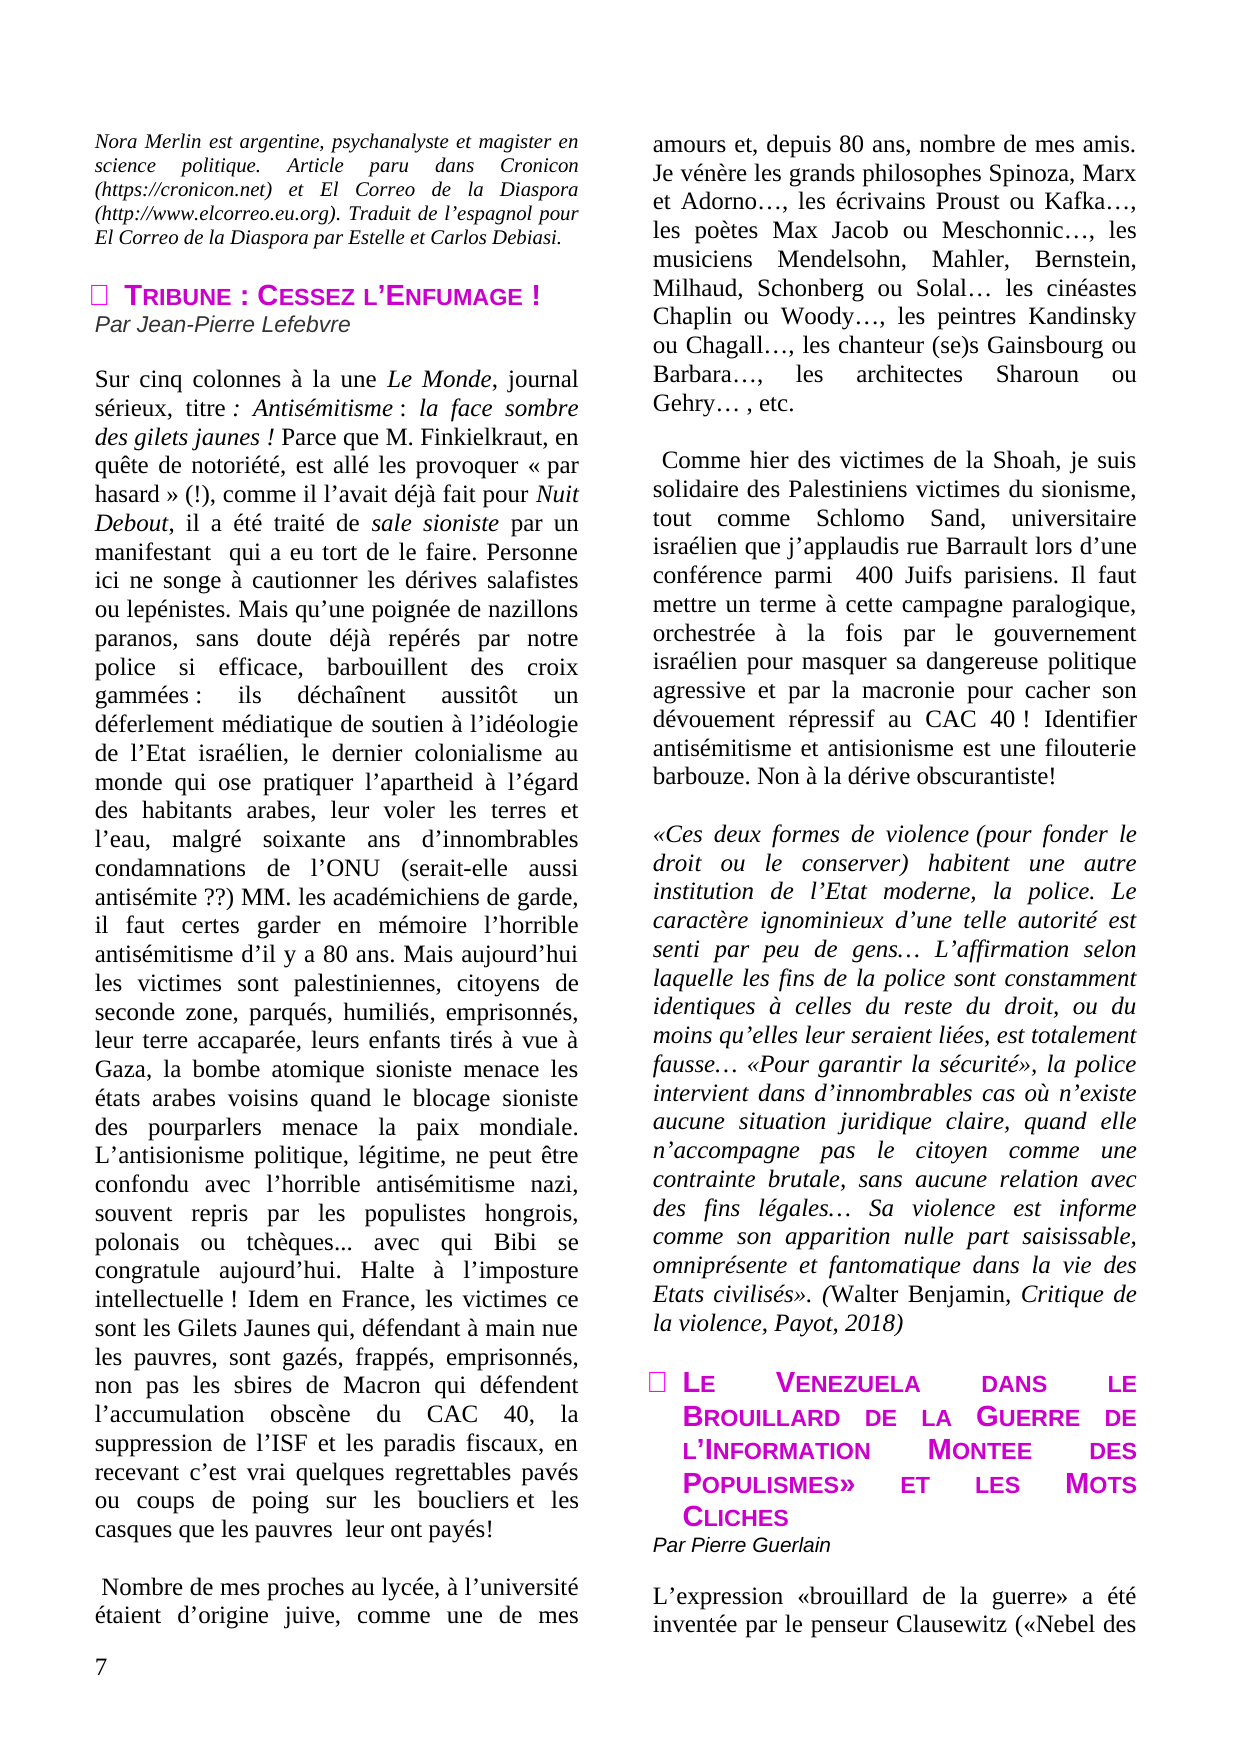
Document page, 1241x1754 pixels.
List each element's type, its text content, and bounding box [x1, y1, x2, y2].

text Par Pierre Guerlain [653, 1533, 1137, 1557]
text Tribune : Cessez l’Enfumage ! [88, 278, 579, 311]
text Comme hier des victimes de la Shoah, je suis solidaire des Palestiniens victimes du sionisme, tout comme Schlomo Sand, universitaire israélien que j’applaudis rue Barrault lors d’une conférence parmi 400 Juifs parisiens. Il faut mettre un terme à cette campagne paralogique, orchestrée à la fois par le gouvernement israélien pour masquer sa dangereuse politique agressive et par la macronie pour cacher son dévouement répressif au CAC 40 ! Identifier antisémitisme et antisionisme est une filouterie barbouze. Non à la dérive obscurantiste! [653, 445, 1137, 790]
text Par Jean-Pierre Lefebvre [94, 311, 579, 338]
text Nombre de mes proches au lycée, à l’université étaient d’origine juive, comme une de mes amours et, depuis 80 ans, nombre de mes amis. Je vénère les grands philosophes Spinoza, Marx et Adorno…, les écrivains Proust ou Kafka…, les poètes Max Jacob ou Meschonnic…, les musiciens Mendelsohn, Mahler, Bernstein, Milhaud, Schonberg ou Solal… les cinéastes Chaplin ou Woody…, les peintres Kandinsky ou Chagall…, les chanteur (se)s Gainsbourg ou Barbara…, les architectes Sharoun ou Gehry… , etc. [653, 129, 1137, 416]
text Le Venezuela dans le Brouillard de la Guerre de l’Information Montee des Populismes» et les Mots Cliches [646, 1365, 1137, 1533]
text «Ces deux formes de violence (pour fonder le droit ou le conserver) habitent une autre institution de l’Etat moderne, la police. Le caractère ignominieux d’une telle autorité est senti par peu de gens… L’affirmation selon laquelle les fins de la police sont constamment identiques à celles du reste du droit, ou du moins qu’elles leur seraient liées, est totalement fausse… «Pour garantir la sécurité», la police intervient dans d’innombrables cas où n’existe aucune situation juridique claire, quand elle n’accompagne pas le citoyen comme une contrainte brutale, sans aucune relation avec des fins légales… Sa violence est informe comme son apparition nulle part saisissable, omniprésente et fantomatique dans la vie des Etats civilisés». (Walter Benjamin, Critique de la violence, Payot, 2018) [653, 819, 1137, 1336]
text Sur cinq colonnes à la une Le Monde, journal sérieux, titre : Antisémitisme : la face sombre des gilets jaunes ! Parce que M. Finkielkraut, en quête de notoriété, est allé les provoquer « par hasard » (!), comme il l’avait déjà fait pour Nuit Debout, il a été traité de sale sioniste par un manifestant qui a eu tort de le faire. Personne ici ne songe à cautionner les dérives salafistes ou lepénistes. Mais qu’une poignée de nazillons paranos, sans doute déjà repérés par notre police si efficace, barbouillent des croix gammées : ils déchaînent aussitôt un déferlement médiatique de soutien à l’idéologie de l’Etat israélien, le dernier colonialisme au monde qui ose pratiquer l’apartheid à l’égard des habitants arabes, leur voler les terres et l’eau, malgré soixante ans d’innombrables condamnations de l’ONU (serait-elle aussi antisémite ??) MM. les académichiens de garde, il faut certes garder en mémoire l’horrible antisémitisme d’il y a 80 ans. Mais aujourd’hui les victimes sont palestiniennes, citoyens de seconde zone, parqués, humiliés, emprisonnés, leur terre accaparée, leurs enfants tirés à vue à Gaza, la bombe atomique sioniste menace les états arabes voisins quand le blocage sioniste des pourparlers menace la paix mondiale. L’antisionisme politique, légitime, ne peut être confondu avec l’horrible antisémitisme nazi, souvent repris par les populistes hongrois, polonais ou tchèques... avec qui Bibi se congratule aujourd’hui. Halte à l’imposture intellectuelle ! Idem en France, les victimes ce sont les Gilets Jaunes qui, défendant à main nue les pauvres, sont gazés, frappés, emprisonnés, non pas les sbires de Macron qui défendent l’accumulation obscène du CAC 40, la suppression de l’ISF et les paradis fiscaux, en recevant c’est vrai quelques regrettables pavés ou coups de poing sur les boucliers et les casques que les pauvres leur ont payés! [94, 364, 579, 1543]
text Nora Merlin est argentine, psychanalyste et magister en science politique. Article paru dans Cronicon (https://cronicon.net) et El Correo de la Diaspora (http://www.elcorreo.eu.org). Traduit de l’espagnol pour El Correo de la Diaspora par Estelle et Carlos Debiasi. [94, 129, 579, 249]
